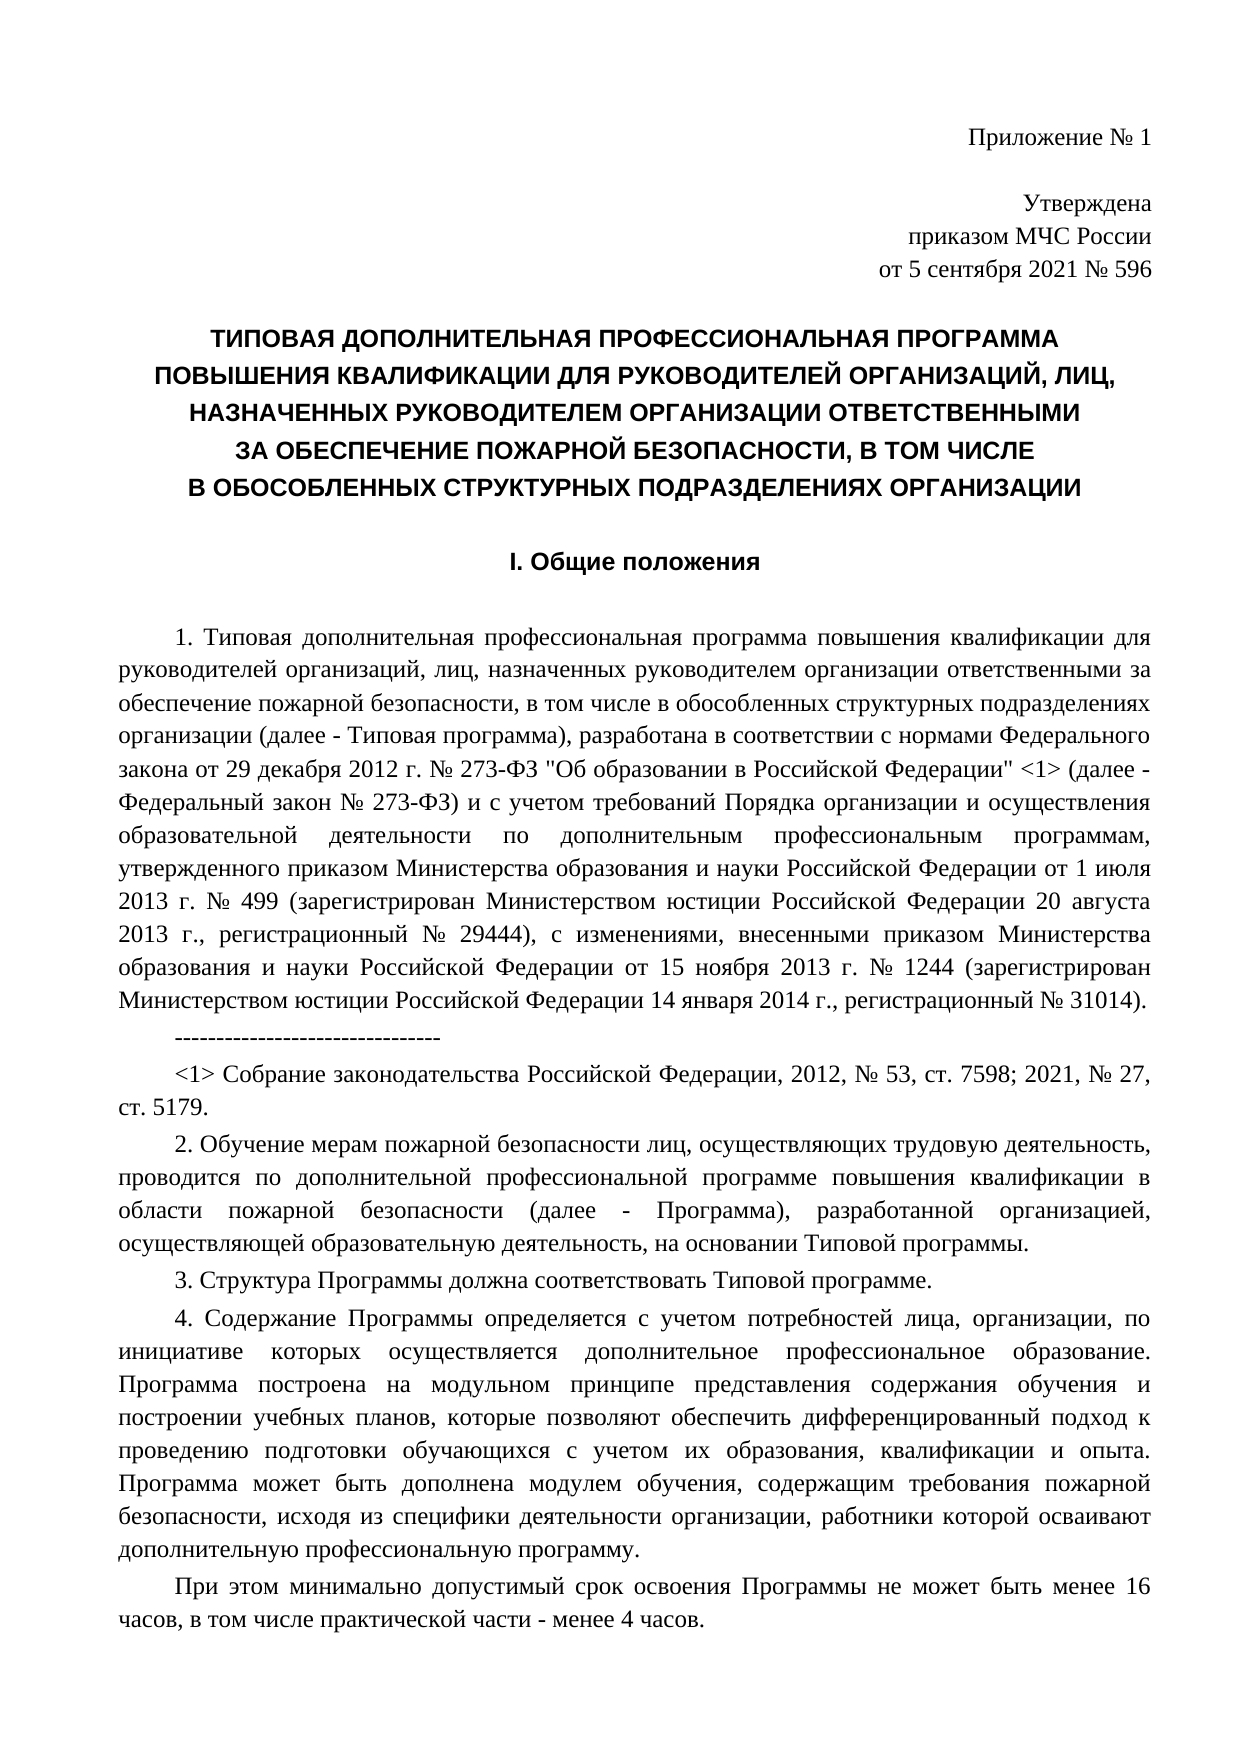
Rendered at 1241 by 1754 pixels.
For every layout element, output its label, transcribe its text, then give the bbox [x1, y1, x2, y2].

text 1. Типовая дополнительная профессиональная программа повышения квалификации для руководителей организаций, лиц, назначенных руководителем организации ответственными за обеспечение пожарной безопасности, в том числе в обособленных структурных подразделениях организации (далее - Типовая программа), разработана в соответствии с нормами Федерального закона от 29 декабря 2012 г. № 273-ФЗ "Об образовании в Российской Федерации" <1> (далее - Федеральный закон № 273-ФЗ) и с учетом требований Порядка организации и осуществления образовательной деятельности по дополнительным профессиональным программам, утвержденного приказом Министерства образования и науки Российской Федерации от 1 июля 2013 г. № 499 (зарегистрирован Министерством юстиции Российской Федерации 20 августа 2013 г., регистрационный № 29444), с изменениями, внесенными приказом Министерства образования и науки Российской Федерации от 15 ноября 2013 г. № 1244 (зарегистрирован Министерством юстиции Российской Федерации 14 января 2014 г., регистрационный № 31014). [118, 622, 1152, 1013]
text Утверждена [118, 188, 1152, 217]
title ПОВЫШЕНИЯ КВАЛИФИКАЦИИ ДЛЯ РУКОВОДИТЕЛЕЙ ОРГАНИЗАЦИЙ, ЛИЦ, [118, 361, 1152, 390]
text При этом минимально допустимый срок освоения Программы не может быть менее 16 часов, в том числе практической части - менее 4 часов. [118, 1571, 1152, 1633]
text Приложение № 1 [118, 122, 1152, 151]
text 2. Обучение мерам пожарной безопасности лиц, осуществляющих трудовую деятельность, проводится по дополнительной профессиональной программе повышения квалификации в области пожарной безопасности (далее - Программа), разработанной организацией, осуществляющей образовательную деятельность, на основании Типовой программы. [118, 1129, 1152, 1257]
text 4. Содержание Программы определяется с учетом потребностей лица, организации, по инициативе которых осуществляется дополнительное профессиональное образование. Программа построена на модульном принципе представления содержания обучения и построении учебных планов, которые позволяют обеспечить дифференцированный подход к проведению подготовки обучающихся с учетом их образования, квалификации и опыта. Программа может быть дополнена модулем обучения, содержащим требования пожарной безопасности, исходя из специфики деятельности организации, работники которой осваивают дополнительную профессиональную программу. [118, 1303, 1152, 1563]
title I. Общие положения [118, 547, 1152, 576]
title НАЗНАЧЕННЫХ РУКОВОДИТЕЛЕМ ОРГАНИЗАЦИИ ОТВЕТСТВЕННЫМИ [118, 398, 1152, 427]
title ТИПОВАЯ ДОПОЛНИТЕЛЬНАЯ ПРОФЕССИОНАЛЬНАЯ ПРОГРАММА [118, 324, 1152, 353]
text -------------------------------- [118, 1022, 1152, 1051]
title В ОБОСОБЛЕННЫХ СТРУКТУРНЫХ ПОДРАЗДЕЛЕНИЯХ ОРГАНИЗАЦИИ [118, 473, 1152, 502]
text приказом МЧС России [118, 221, 1152, 250]
text <1> Собрание законодательства Российской Федерации, 2012, № 53, ст. 7598; 2021, № 27, ст. 5179. [118, 1059, 1152, 1121]
text от 5 сентября 2021 № 596 [118, 254, 1152, 283]
text 3. Структура Программы должна соответствовать Типовой программе. [118, 1266, 1152, 1294]
title ЗА ОБЕСПЕЧЕНИЕ ПОЖАРНОЙ БЕЗОПАСНОСТИ, В ТОМ ЧИСЛЕ [118, 436, 1152, 464]
